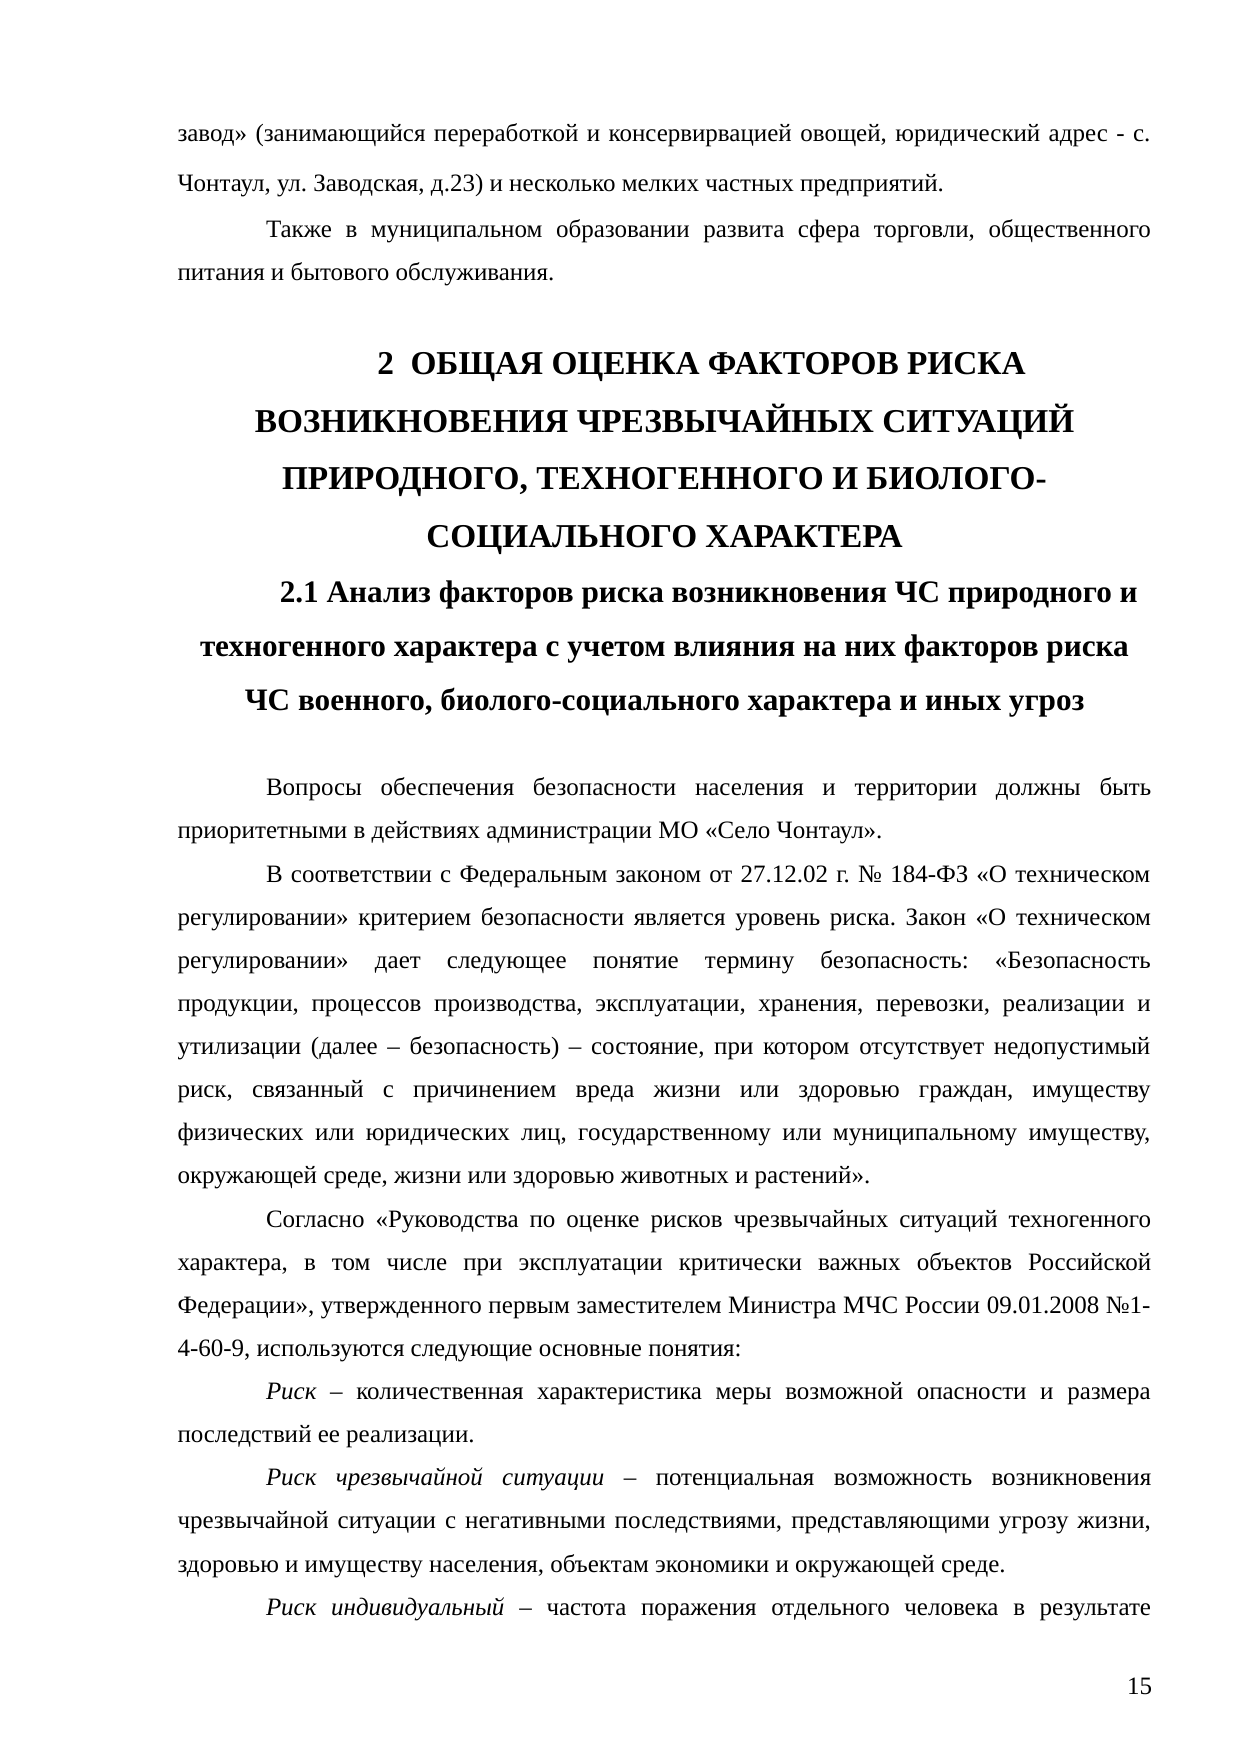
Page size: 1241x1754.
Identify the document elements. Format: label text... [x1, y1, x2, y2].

text Также в муниципальном образовании развита сфера торговли, общественного питания и бытового обслуживания. [177, 214, 1152, 286]
text В соответствии с Федеральным законом от 27.12.02 г. № 184-ФЗ «О техническом регулировании» критерием безопасности является уровень риска. Закон «О техническом регулировании» дает следующее понятие термину безопасность: «Безопасность продукции, процессов производства, эксплуатации, хранения, перевозки, реализации и утилизации (далее – безопасность) – состояние, при котором отсутствует недопустимый риск, связанный с причинением вреда жизни или здоровью граждан, имуществу физических или юридических лиц, государственному или муниципальному имуществу, окружающей среде, жизни или здоровью животных и растений». [177, 859, 1152, 1189]
text Риск – количественная характеристика меры возможной опасности и размера последствий ее реализации. [177, 1376, 1152, 1448]
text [177, 1592, 1152, 1621]
subtitle 2.1 Анализ факторов риска возникновения ЧС природного и техногенного характера с учетом влияния на них факторов риска ЧС военного, биолого-социального характера и иных угроз [177, 573, 1152, 717]
text Риск чрезвычайной ситуации – потенциальная возможность возникновения чрезвычайной ситуации с негативными последствиями, представляющими угрозу жизни, здоровью и имуществу населения, объектам экономики и окружающей среде. [177, 1462, 1152, 1577]
text Вопросы обеспечения безопасности населения и территории должны быть приоритетными в действиях администрации МО «Село Чонтаул». [177, 772, 1152, 844]
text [177, 118, 1152, 197]
text Согласно «Руководства по оценке рисков чрезвычайных ситуаций техногенного характера, в том числе при эксплуатации критически важных объектов Российской Федерации», утвержденного первым заместителем Министра МЧС России 09.01.2008 №1-4-60-9, используются следующие основные понятия: [177, 1204, 1152, 1362]
subtitle 2 ОБЩАЯ ОЦЕНКА ФАКТОРОВ РИСКА ВОЗНИКНОВЕНИЯ ЧРЕЗВЫЧАЙНЫХ СИТУАЦИЙ ПРИРОДНОГО, ТЕХНОГЕННОГО И БИОЛОГО-СОЦИАЛЬНОГО ХАРАКТЕРА [177, 343, 1152, 554]
